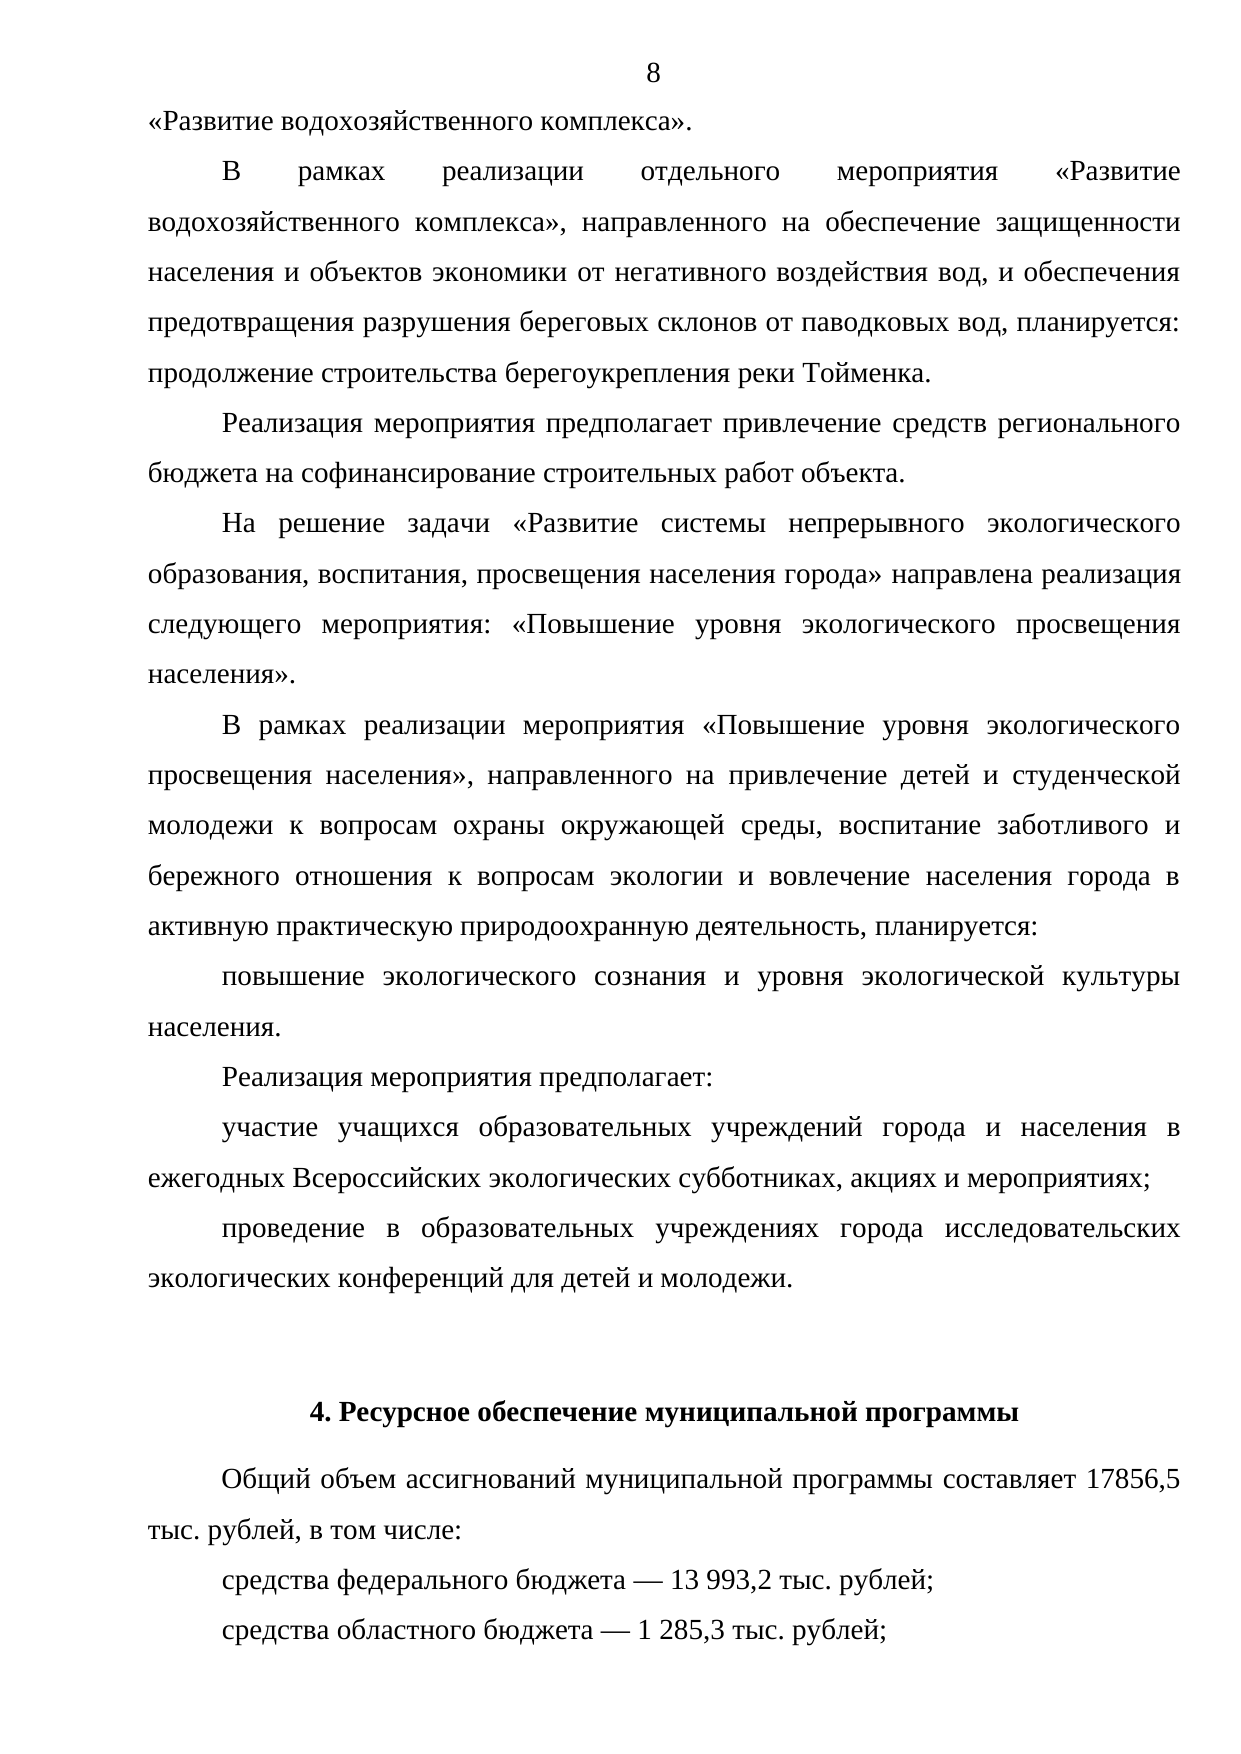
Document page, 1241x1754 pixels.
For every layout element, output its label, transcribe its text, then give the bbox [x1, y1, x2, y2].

text участие учащихся образовательных учреждений города и населения в ежегодных Всероссийских экологических субботниках, акциях и мероприятиях; [148, 1109, 1181, 1193]
text В рамках реализации отдельного мероприятия «Развитие водохозяйственного комплекса», направленного на обеспечение защищенности населения и объектов экономики от негативного воздействия вод, и обеспечения предотвращения разрушения береговых склонов от паводковых вод, планируется: продолжение строительства берегоукрепления реки Тойменка. [148, 153, 1181, 388]
text Общий объем ассигнований муниципальной программы составляет 17856,5 тыс. рублей, в том числе: [148, 1462, 1181, 1545]
text Реализация мероприятия предполагает: [148, 1059, 1181, 1093]
text повышение экологического сознания и уровня экологической культуры населения. [148, 958, 1181, 1042]
text проведение в образовательных учреждениях города исследовательских экологических конференций для детей и молодежи. [148, 1210, 1181, 1294]
list 4. Ресурсное обеспечение муниципальной программы [148, 1394, 1181, 1428]
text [148, 103, 1181, 137]
text средства федерального бюджета — 13 993,2 тыс. рублей; [148, 1562, 1181, 1596]
text В рамках реализации мероприятия «Повышение уровня экологического просвещения населения», направленного на привлечение детей и студенческой молодежи к вопросам охраны окружающей среды, воспитание заботливого и бережного отношения к вопросам экологии и вовлечение населения города в активную практическую природоохранную деятельность, планируется: [148, 707, 1181, 942]
text Реализация мероприятия предполагает привлечение средств регионального бюджета на софинансирование строительных работ объекта. [148, 405, 1181, 489]
text На решение задачи «Развитие системы непрерывного экологического образования, воспитания, просвещения населения города» направлена реализация следующего мероприятия: «Повышение уровня экологического просвещения населения». [148, 506, 1181, 690]
text средства областного бюджета — 1 285,3 тыс. рублей; [148, 1612, 1181, 1646]
